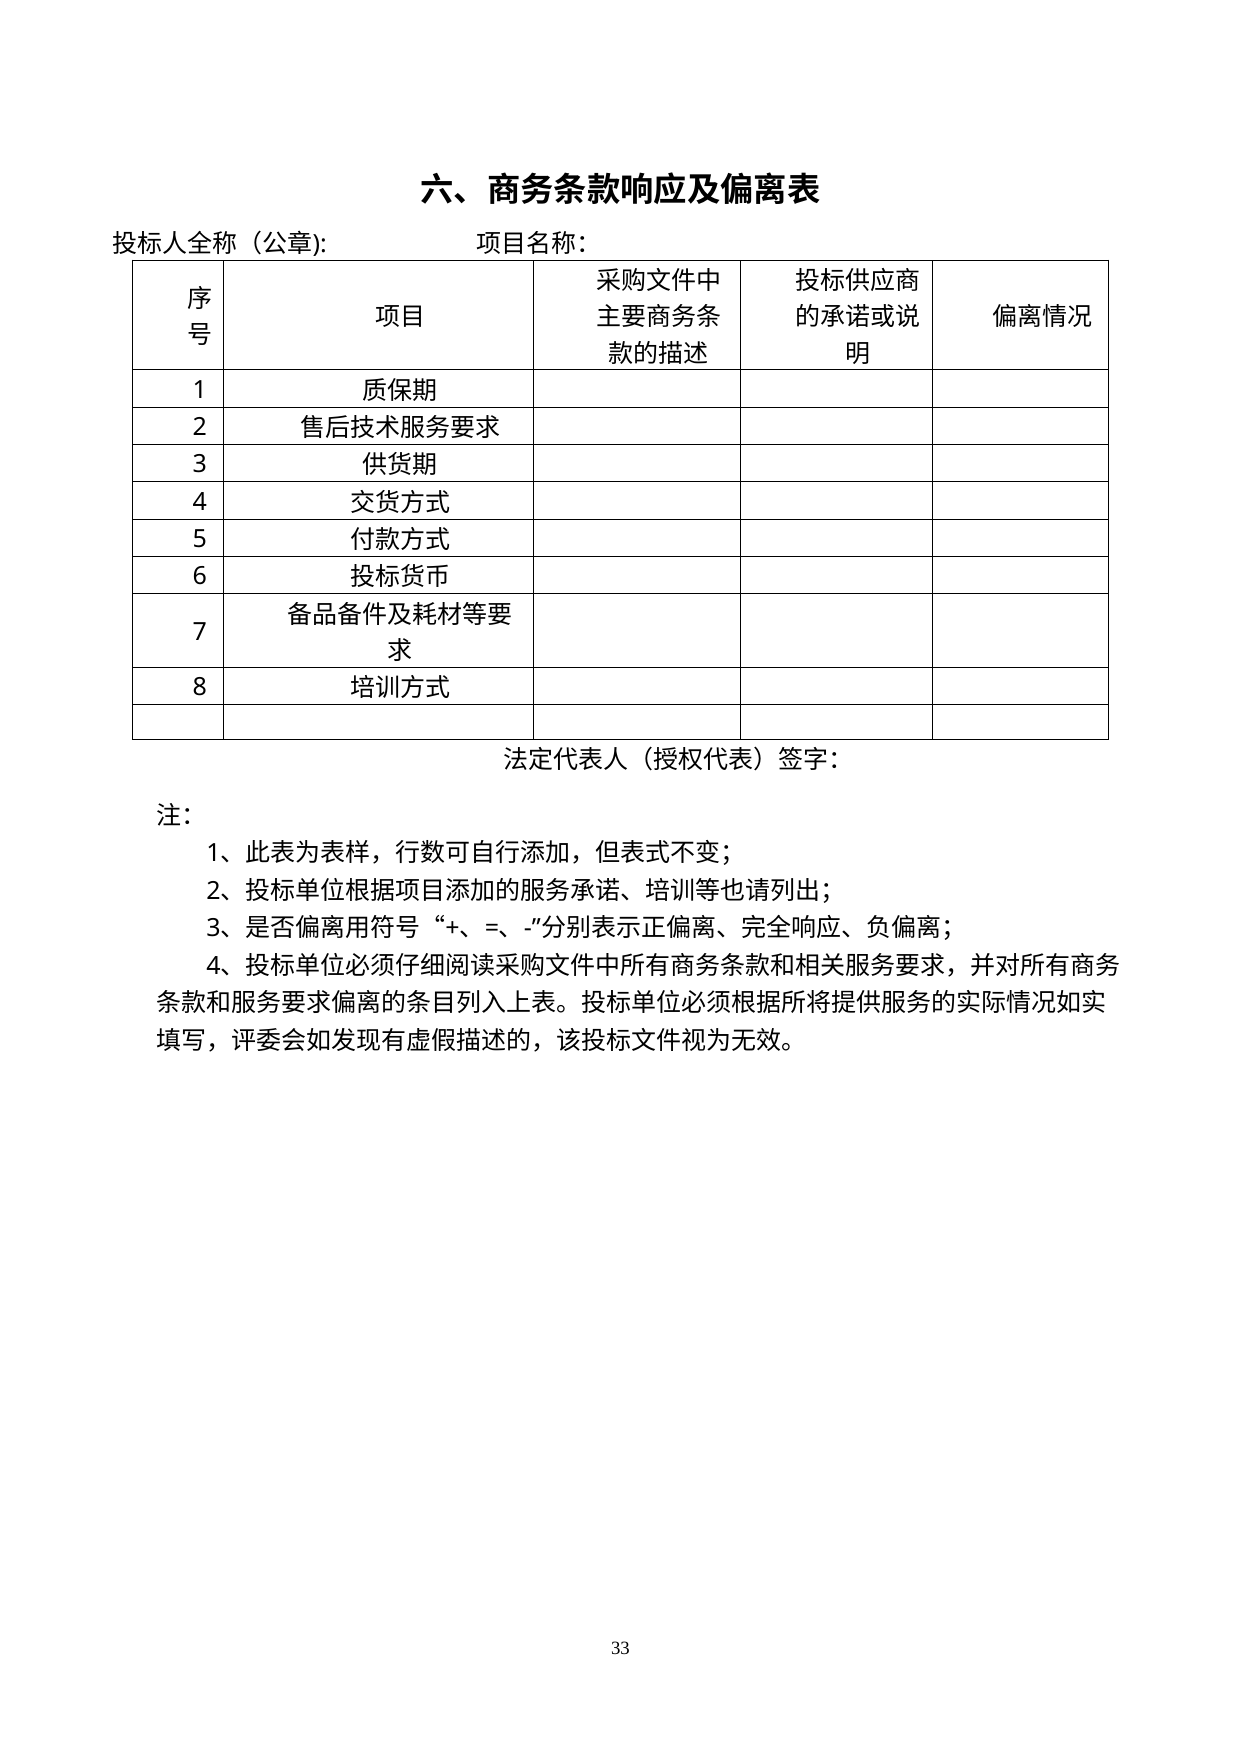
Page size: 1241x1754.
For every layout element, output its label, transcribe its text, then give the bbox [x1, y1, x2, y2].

table_cell [933, 594, 1108, 667]
table_cell [933, 705, 1108, 739]
table_cell [534, 408, 740, 444]
table_cell [534, 482, 740, 518]
table_cell [133, 705, 223, 739]
table_cell [534, 668, 740, 704]
table_cell 8 [133, 668, 223, 704]
table_cell [741, 408, 932, 444]
table_header 采购文件中主要商务条款的描述 [534, 261, 740, 369]
text 4、投标单位必须仔细阅读采购文件中所有商务条款和相关服务要求，并对所有商务条款和服务要求偏离的条目列入上表。投标单位必须根据所将提供服务的实际情况如实填写，评委会如发现有虚假描述的，该投标文件视为无效。 [156, 944, 1128, 1057]
table_cell 交货方式 [224, 482, 533, 518]
table_cell 供货期 [224, 445, 533, 481]
table_cell 培训方式 [224, 668, 533, 704]
table_cell 投标货币 [224, 557, 533, 593]
text 六、商务条款响应及偏离表 [112, 162, 1128, 211]
text 1、此表为表样，行数可自行添加，但表式不变； [156, 832, 1128, 869]
table_cell [933, 370, 1108, 407]
table_cell [534, 594, 740, 667]
table_cell [741, 668, 932, 704]
table_cell 备品备件及耗材等要求 [224, 594, 533, 667]
table_cell [741, 482, 932, 518]
table_cell 2 [133, 408, 223, 444]
table_header 序号 [133, 261, 223, 369]
table_cell [741, 370, 932, 407]
table_cell [741, 445, 932, 481]
text 投标人全称（公章): 项目名称： [112, 223, 1128, 259]
table_cell [933, 520, 1108, 556]
table_cell 6 [133, 557, 223, 593]
text 注： [156, 794, 1128, 832]
table_cell 3 [133, 445, 223, 481]
text 2、投标单位根据项目添加的服务承诺、培训等也请列出； [156, 869, 1128, 907]
table_cell 5 [133, 520, 223, 556]
table_cell 7 [133, 594, 223, 667]
table_cell [534, 705, 740, 739]
table_cell 付款方式 [224, 520, 533, 556]
table_header 投标供应商的承诺或说明 [741, 261, 932, 369]
table_cell [933, 445, 1108, 481]
table_cell [534, 557, 740, 593]
table_cell [741, 520, 932, 556]
table_cell [534, 370, 740, 407]
table_cell [933, 408, 1108, 444]
table_cell [534, 445, 740, 481]
table_header 偏离情况 [933, 261, 1108, 369]
text 法定代表人（授权代表）签字： [156, 740, 1128, 776]
text 3、是否偏离用符号“+、=、-”分别表示正偏离、完全响应、负偏离； [156, 907, 1128, 944]
table_cell 质保期 [224, 370, 533, 407]
table_cell [933, 557, 1108, 593]
table_cell [933, 482, 1108, 518]
table_cell [933, 668, 1108, 704]
table_header 项目 [224, 261, 533, 369]
table_cell [224, 705, 533, 739]
table_cell [534, 520, 740, 556]
table_cell [741, 705, 932, 739]
table_cell 1 [133, 370, 223, 407]
table_cell 售后技术服务要求 [224, 408, 533, 444]
table_cell [741, 557, 932, 593]
table_cell 4 [133, 482, 223, 518]
table_cell [741, 594, 932, 667]
